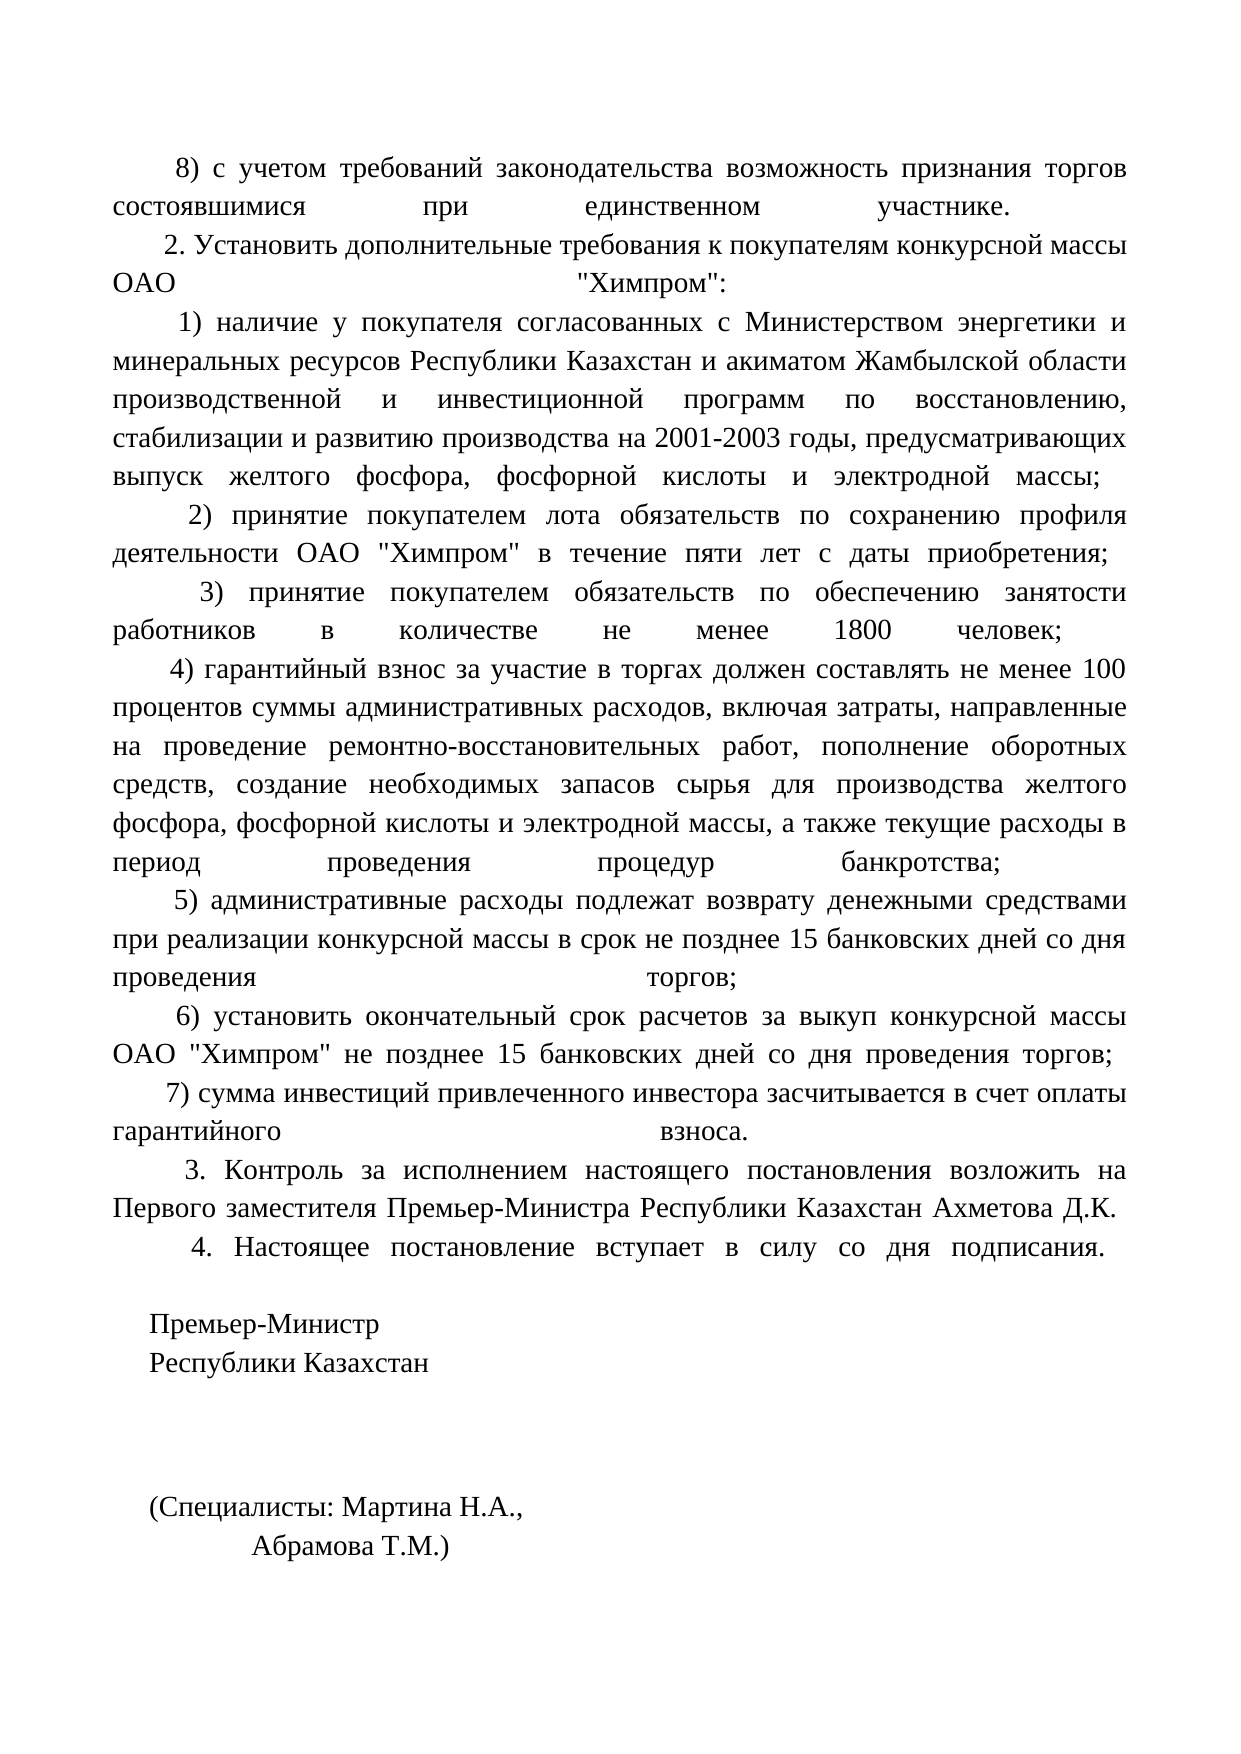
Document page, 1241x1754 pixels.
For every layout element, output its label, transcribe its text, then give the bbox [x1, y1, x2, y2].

text Абрамова Т.М.) [112, 1528, 1128, 1562]
text (Специалисты: Мартина Н.А., [112, 1489, 1128, 1523]
text Республики Казахстан [112, 1345, 1128, 1378]
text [112, 150, 1128, 1301]
text Премьер-Министр [112, 1306, 1128, 1340]
